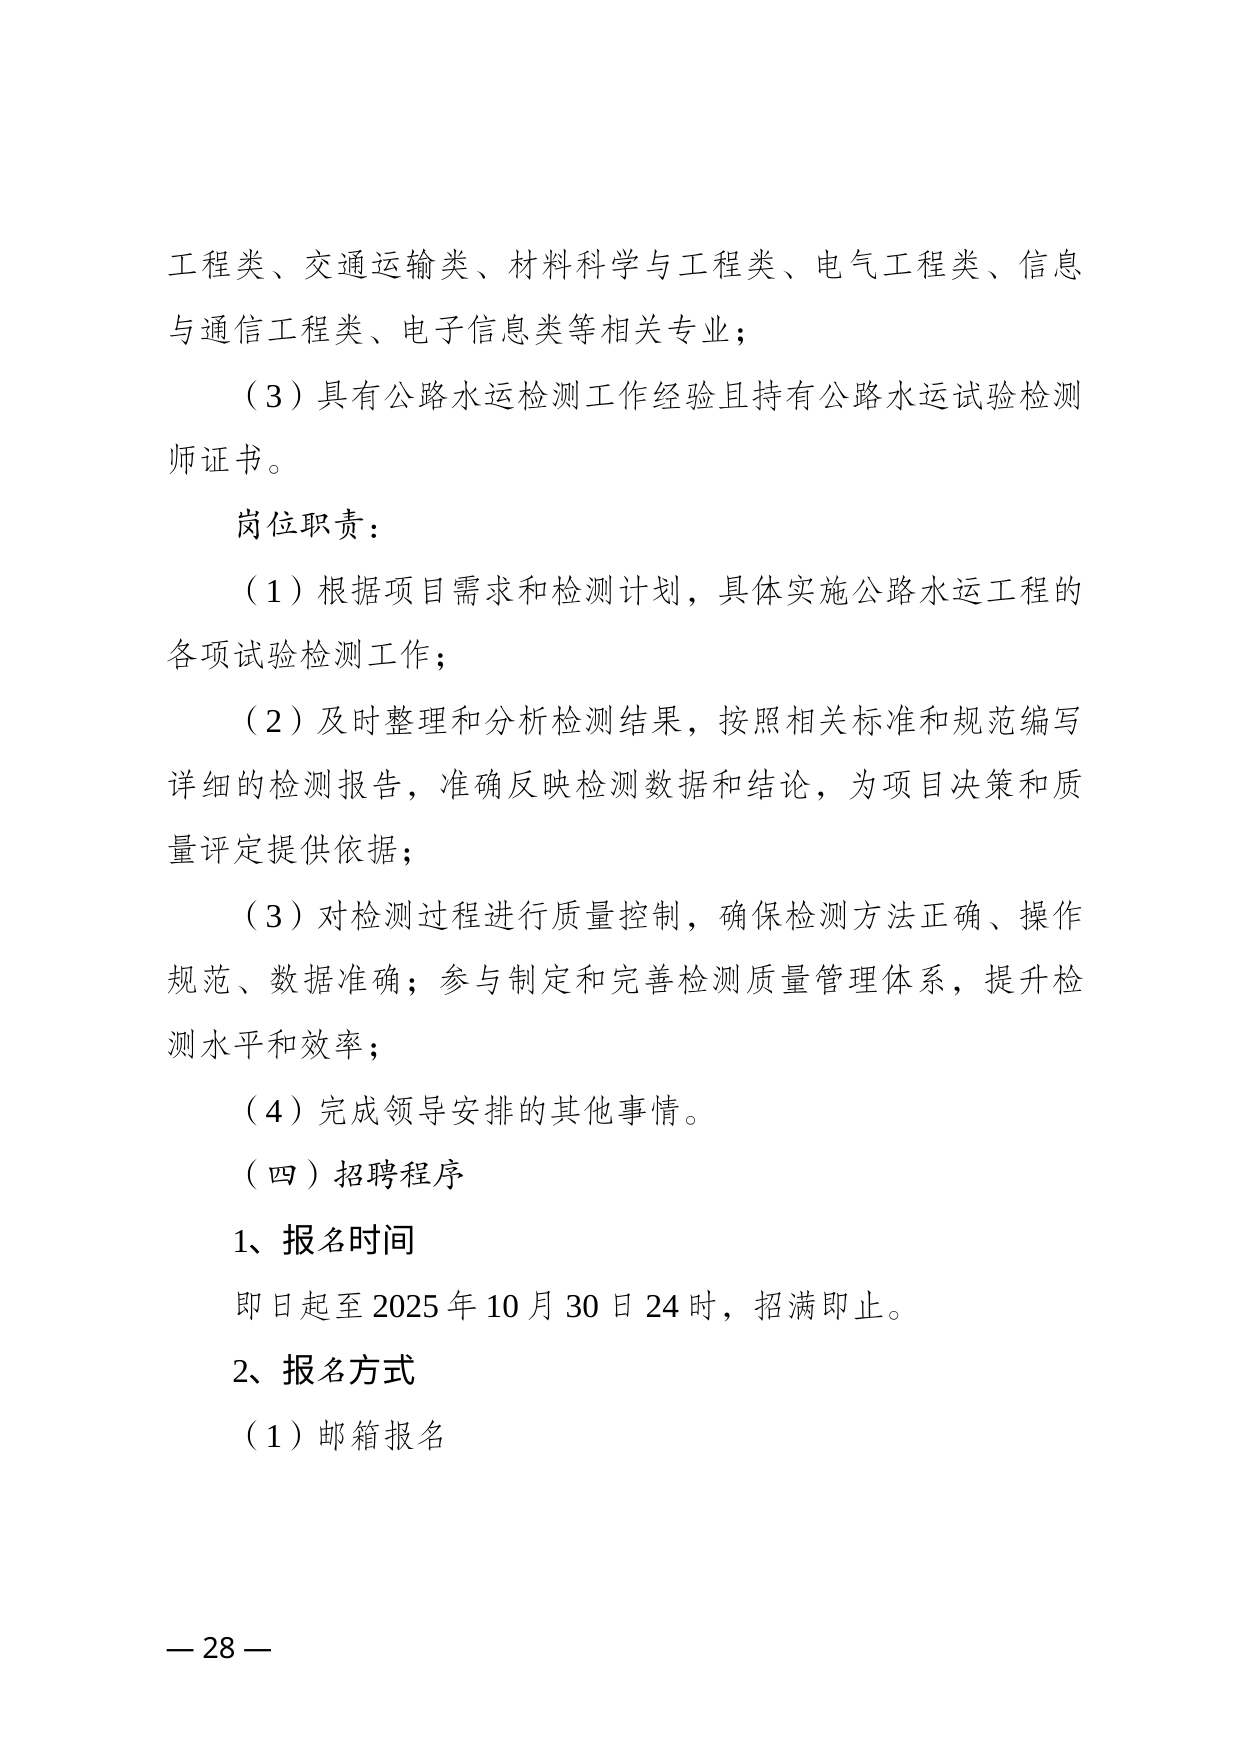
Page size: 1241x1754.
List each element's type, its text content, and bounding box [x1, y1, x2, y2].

list （2）及时整理和分析检测结果，按照相关标准和规范编写详细的检测报告，准确反映检测数据和结论，为项目决策和质量评定提供依据； [165, 688, 1087, 883]
subtitle 即日起至2025年10月30日24时，招满即止。 [165, 1273, 1087, 1338]
text （1）邮箱报名 [165, 1403, 1087, 1468]
subtitle 2、报名方式 [165, 1338, 1087, 1403]
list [165, 233, 1087, 363]
text （四）招聘程序 [165, 1143, 1087, 1208]
list （3）对检测过程进行质量控制，确保检测方法正确、操作规范、数据准确；参与制定和完善检测质量管理体系，提升检测水平和效率； [165, 883, 1087, 1078]
list （3）具有公路水运检测工作经验且持有公路水运试验检测师证书。 [165, 363, 1087, 493]
list （4）完成领导安排的其他事情。 [165, 1078, 1087, 1143]
list 岗位职责： [165, 493, 1087, 558]
subtitle 1、报名时间 [165, 1208, 1087, 1273]
list （1）根据项目需求和检测计划，具体实施公路水运工程的各项试验检测工作； [165, 558, 1087, 688]
